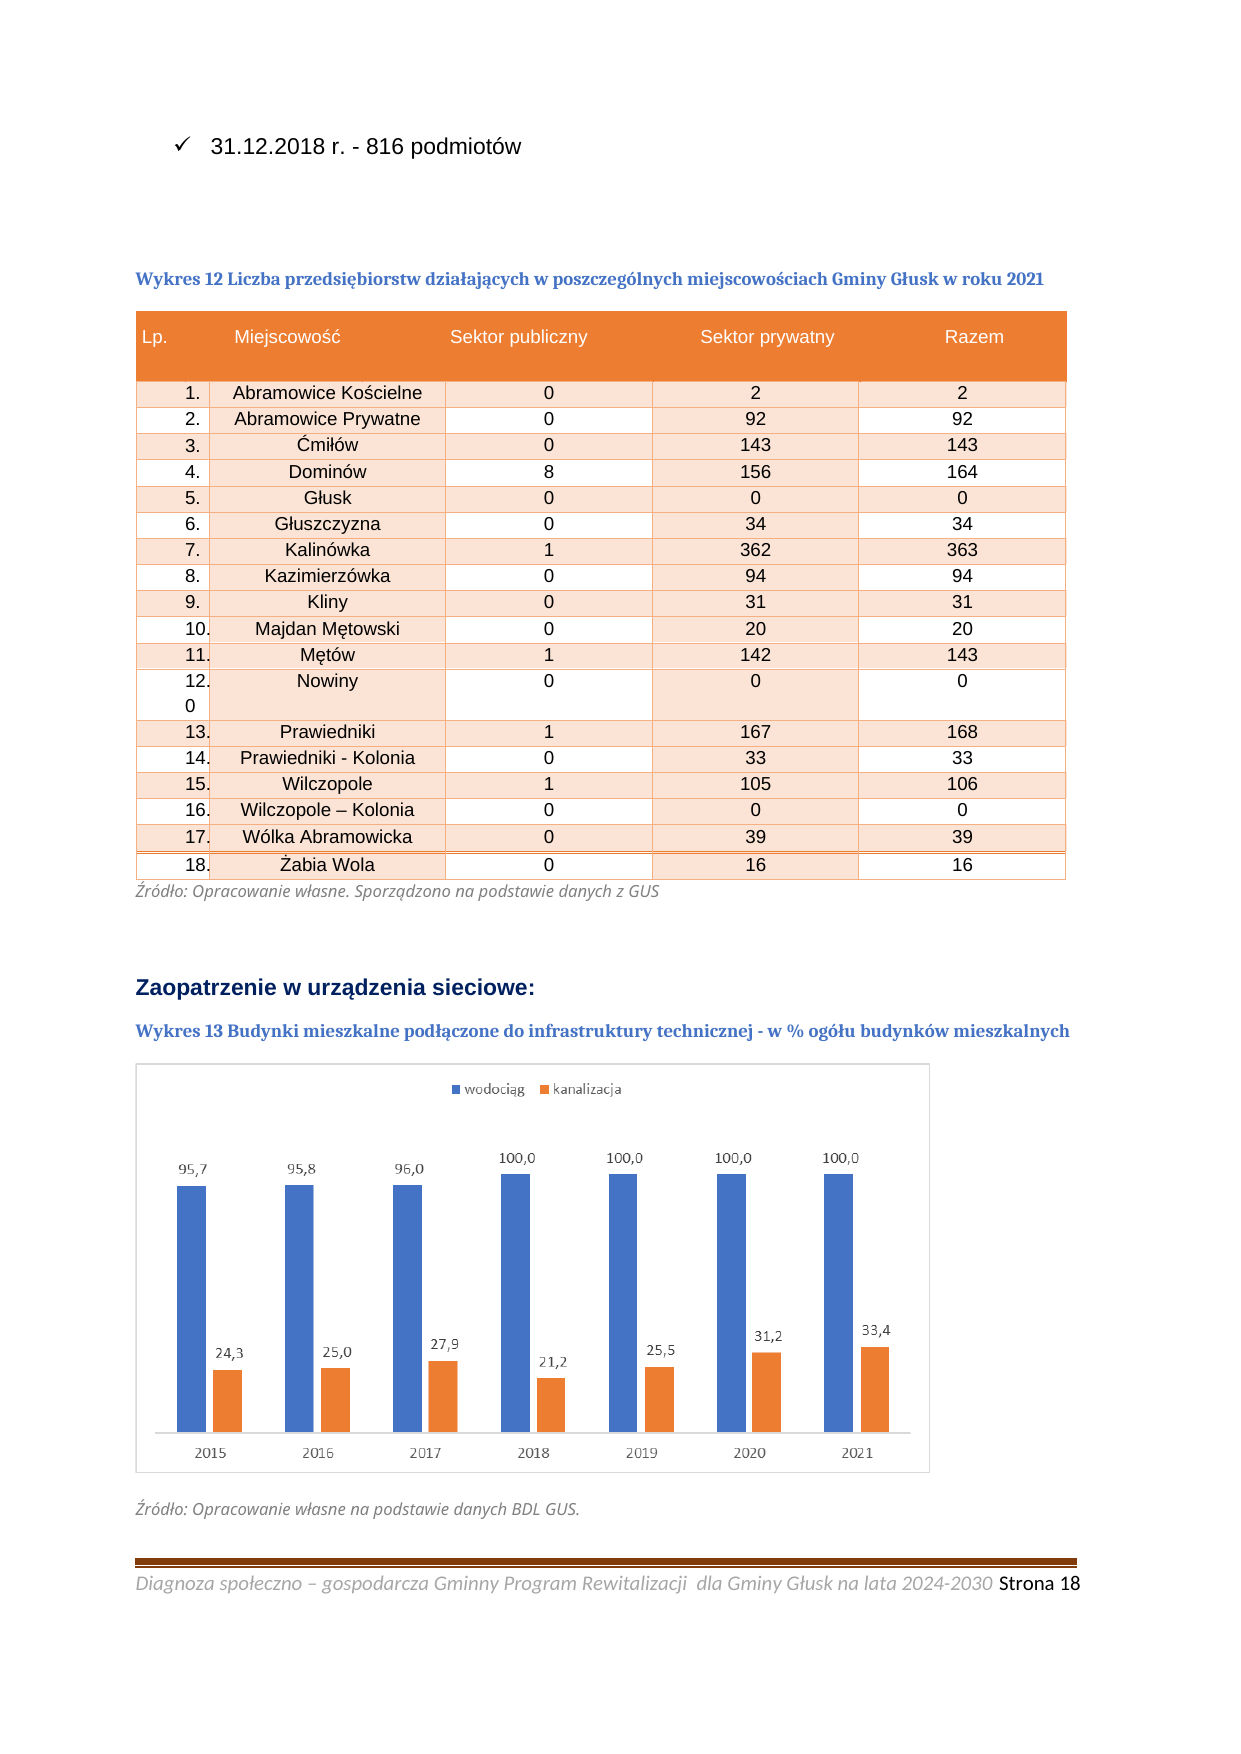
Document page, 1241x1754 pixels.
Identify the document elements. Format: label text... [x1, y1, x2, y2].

text Zaopatrzenie w urządzenia sieciowe: [135, 974, 1077, 1000]
table_cell 0 [859, 487, 1065, 512]
table_cell Kazimierzówka [210, 565, 445, 590]
table_cell Głusk [210, 487, 445, 512]
table_cell Głuszczyzna [210, 513, 445, 538]
table_cell 0 [446, 747, 652, 772]
table_cell 167 [653, 721, 858, 746]
table_cell Dominów [210, 460, 445, 486]
table_cell [137, 408, 209, 433]
table_cell [137, 591, 209, 616]
table_cell Kliny [210, 591, 445, 616]
table_cell 16 [859, 854, 1065, 879]
table_cell 0 [446, 825, 652, 851]
table_header Miejscowość [186, 312, 362, 381]
table_cell Wilczopole – Kolonia [210, 799, 445, 824]
table_header Razem [861, 312, 1066, 381]
table_cell 0 [859, 670, 1065, 720]
list 31.12.2018 r. - 816 podmiotów [173, 133, 1077, 159]
table_cell 92 [653, 408, 858, 433]
table_cell Majdan Mętowski [210, 617, 445, 642]
table_cell 0 [446, 513, 652, 538]
table_header Sektor prywatny [654, 312, 859, 381]
table_cell Abramowice Kościelne [210, 382, 445, 407]
table_cell 8 [446, 460, 652, 486]
table_cell 143 [859, 434, 1065, 459]
table_cell 34 [859, 513, 1065, 538]
table_cell Kalinówka [210, 539, 445, 564]
table_cell [137, 382, 209, 407]
table_cell Prawiedniki - Kolonia [210, 747, 445, 772]
table_cell Prawiedniki [210, 721, 445, 746]
table_cell 1 [446, 539, 652, 564]
table_cell Abramowice Prywatne [210, 408, 445, 433]
table_cell [137, 644, 209, 668]
table_cell 34 [653, 513, 858, 538]
table_cell 105 [653, 773, 858, 798]
table_cell Wilczopole [210, 773, 445, 798]
table_cell 20 [859, 617, 1065, 642]
table_cell [137, 747, 209, 772]
table_header Sektor publiczny [363, 312, 653, 381]
table_cell [137, 825, 209, 851]
table_cell [137, 513, 209, 538]
table_cell [137, 460, 209, 486]
table_cell 39 [653, 825, 858, 851]
table_header Lp. [137, 312, 185, 381]
table_cell 1 [446, 721, 652, 746]
table_cell 94 [859, 565, 1065, 590]
table_cell 20 [653, 617, 858, 642]
table_cell 0 [859, 799, 1065, 824]
text Źródło: Opracowanie własne na podstawie danych BDL GUS. [135, 1498, 1077, 1521]
table_cell [137, 565, 209, 590]
table_cell 39 [859, 825, 1065, 851]
table_cell 0 [446, 434, 652, 459]
table_cell 2 [859, 382, 1065, 407]
table_cell 0 [446, 382, 652, 407]
table_cell Ćmiłów [210, 434, 445, 459]
table_cell Żabia Wola [210, 854, 445, 879]
table_cell 0 [137, 670, 209, 720]
table_cell 33 [859, 747, 1065, 772]
table_cell 92 [859, 408, 1065, 433]
table_cell 0 [446, 854, 652, 879]
table_cell 156 [653, 460, 858, 486]
text Źródło: Opracowanie własne. Sporządzono na podstawie danych z GUS [135, 880, 1077, 902]
table_cell Mętów [210, 644, 445, 668]
table_cell Nowiny [210, 670, 445, 720]
table_cell 362 [653, 539, 858, 564]
table_cell [137, 617, 209, 642]
table_cell 31 [859, 591, 1065, 616]
table_cell [137, 487, 209, 512]
table_cell 168 [859, 721, 1065, 746]
table_cell 0 [446, 565, 652, 590]
table_cell 16 [653, 854, 858, 879]
table_cell 0 [446, 487, 652, 512]
table_cell [137, 434, 209, 459]
table_cell 0 [446, 617, 652, 642]
table_cell 1 [446, 773, 652, 798]
table_cell 0 [653, 799, 858, 824]
table_cell 363 [859, 539, 1065, 564]
table_cell 94 [653, 565, 858, 590]
table_cell 0 [446, 670, 652, 720]
table_cell 143 [653, 434, 858, 459]
table_cell 1 [446, 644, 652, 668]
table_cell 0 [653, 487, 858, 512]
table_cell 0 [446, 591, 652, 616]
table_cell Wólka Abramowicka [210, 825, 445, 851]
table_cell 33 [653, 747, 858, 772]
table_cell 143 [859, 644, 1065, 668]
table_cell 164 [859, 460, 1065, 486]
table_cell 0 [653, 670, 858, 720]
table_cell [137, 721, 209, 746]
table_cell 106 [859, 773, 1065, 798]
table_cell [137, 854, 209, 879]
table_cell [137, 799, 209, 824]
table_cell 2 [653, 382, 858, 407]
table_cell [137, 539, 209, 564]
table_cell 0 [446, 408, 652, 433]
picture [135, 1063, 930, 1473]
table_cell [137, 773, 209, 798]
table_cell 142 [653, 644, 858, 668]
table_cell 0 [446, 799, 652, 824]
table_cell 31 [653, 591, 858, 616]
